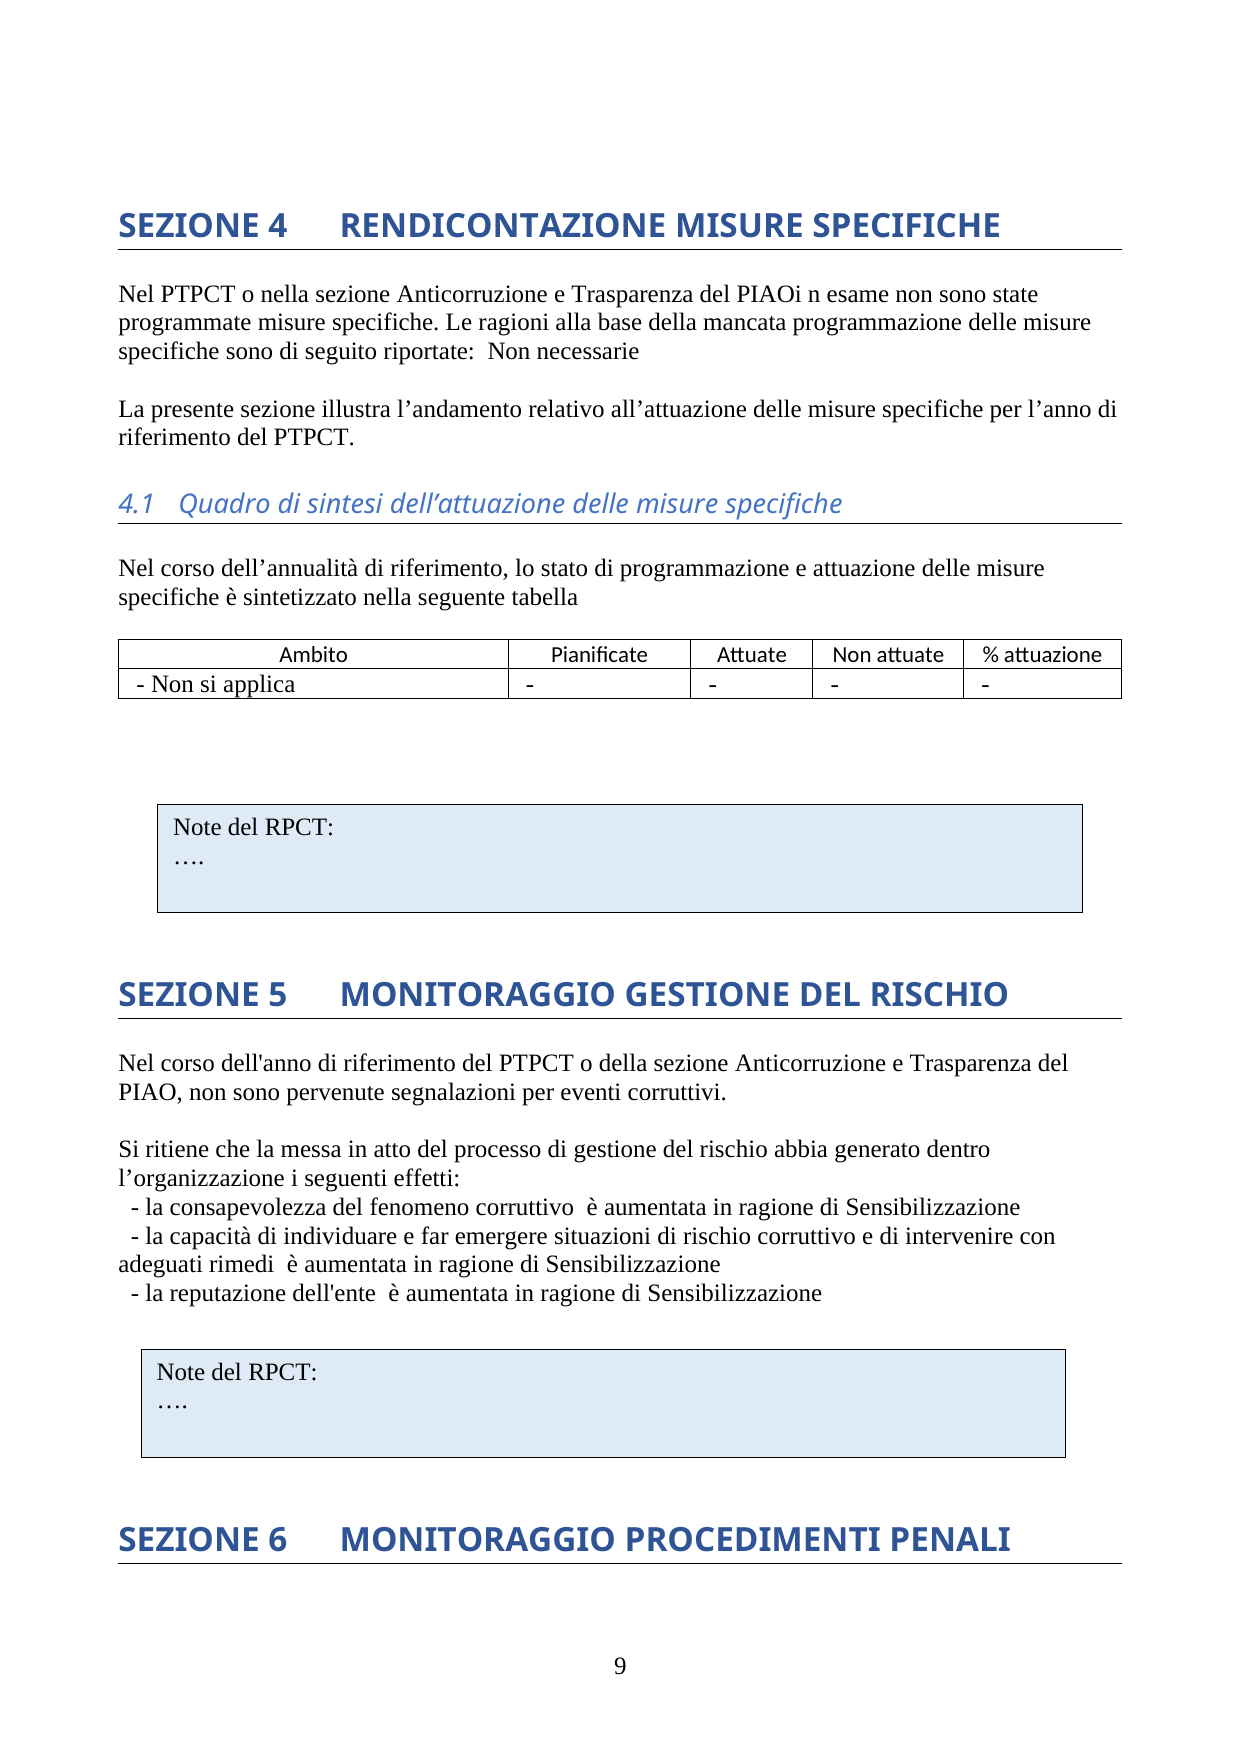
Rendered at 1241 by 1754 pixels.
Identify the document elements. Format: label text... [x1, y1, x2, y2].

table_header Ambito [119, 640, 508, 668]
text Nel corso dell'anno di riferimento del PTPCT o della sezione Anticorruzione e Trasparenza del PIAO, non sono pervenute segnalazioni per eventi corruttivi. Si ritiene che la messa in atto del processo di gestione del rischio abbia generato dentro l’organizzazione i seguenti effetti: - la consapevolezza del fenomeno corruttivo è aumentata in ragione di Sensibilizzazione - la capacità di individuare e far emergere situazioni di rischio corruttivo e di intervenire con adeguati rimedi è aumentata in ragione di Sensibilizzazione - la reputazione dell'ente è aumentata in ragione di Sensibilizzazione [118, 1048, 1122, 1307]
table_header Non attuate [813, 640, 963, 668]
text La presente sezione illustra l’andamento relativo all’attuazione delle misure specifiche per l’anno di riferimento del PTPCT. [118, 394, 1122, 451]
table_header Attuate [691, 640, 812, 668]
table_header Pianificate [509, 640, 690, 668]
table_header % attuazione [964, 640, 1121, 668]
table_cell - Non si applica [119, 669, 508, 698]
subtitle MONITORAGGIO GESTIONE DEL RISCHIO [118, 971, 1122, 1018]
subtitle MONITORAGGIO PROCEDIMENTI PENALI [118, 1516, 1122, 1563]
table_cell - [964, 669, 1121, 698]
table_cell - [691, 669, 812, 698]
subtitle Quadro di sintesi dell’attuazione delle misure specifiche [118, 484, 1122, 523]
table_cell - [509, 669, 690, 698]
table_cell - [813, 669, 963, 698]
subtitle RENDICONTAZIONE MISURE SPECIFICHE [118, 201, 1122, 249]
text Nel PTPCT o nella sezione Anticorruzione e Trasparenza del PIAOi n esame non sono state programmate misure specifiche. Le ragioni alla base della mancata programmazione delle misure specifiche sono di seguito riportate: Non necessarie [118, 279, 1122, 365]
text Nel corso dell’annualità di riferimento, lo stato di programmazione e attuazione delle misure specifiche è sintetizzato nella seguente tabella [118, 553, 1122, 610]
